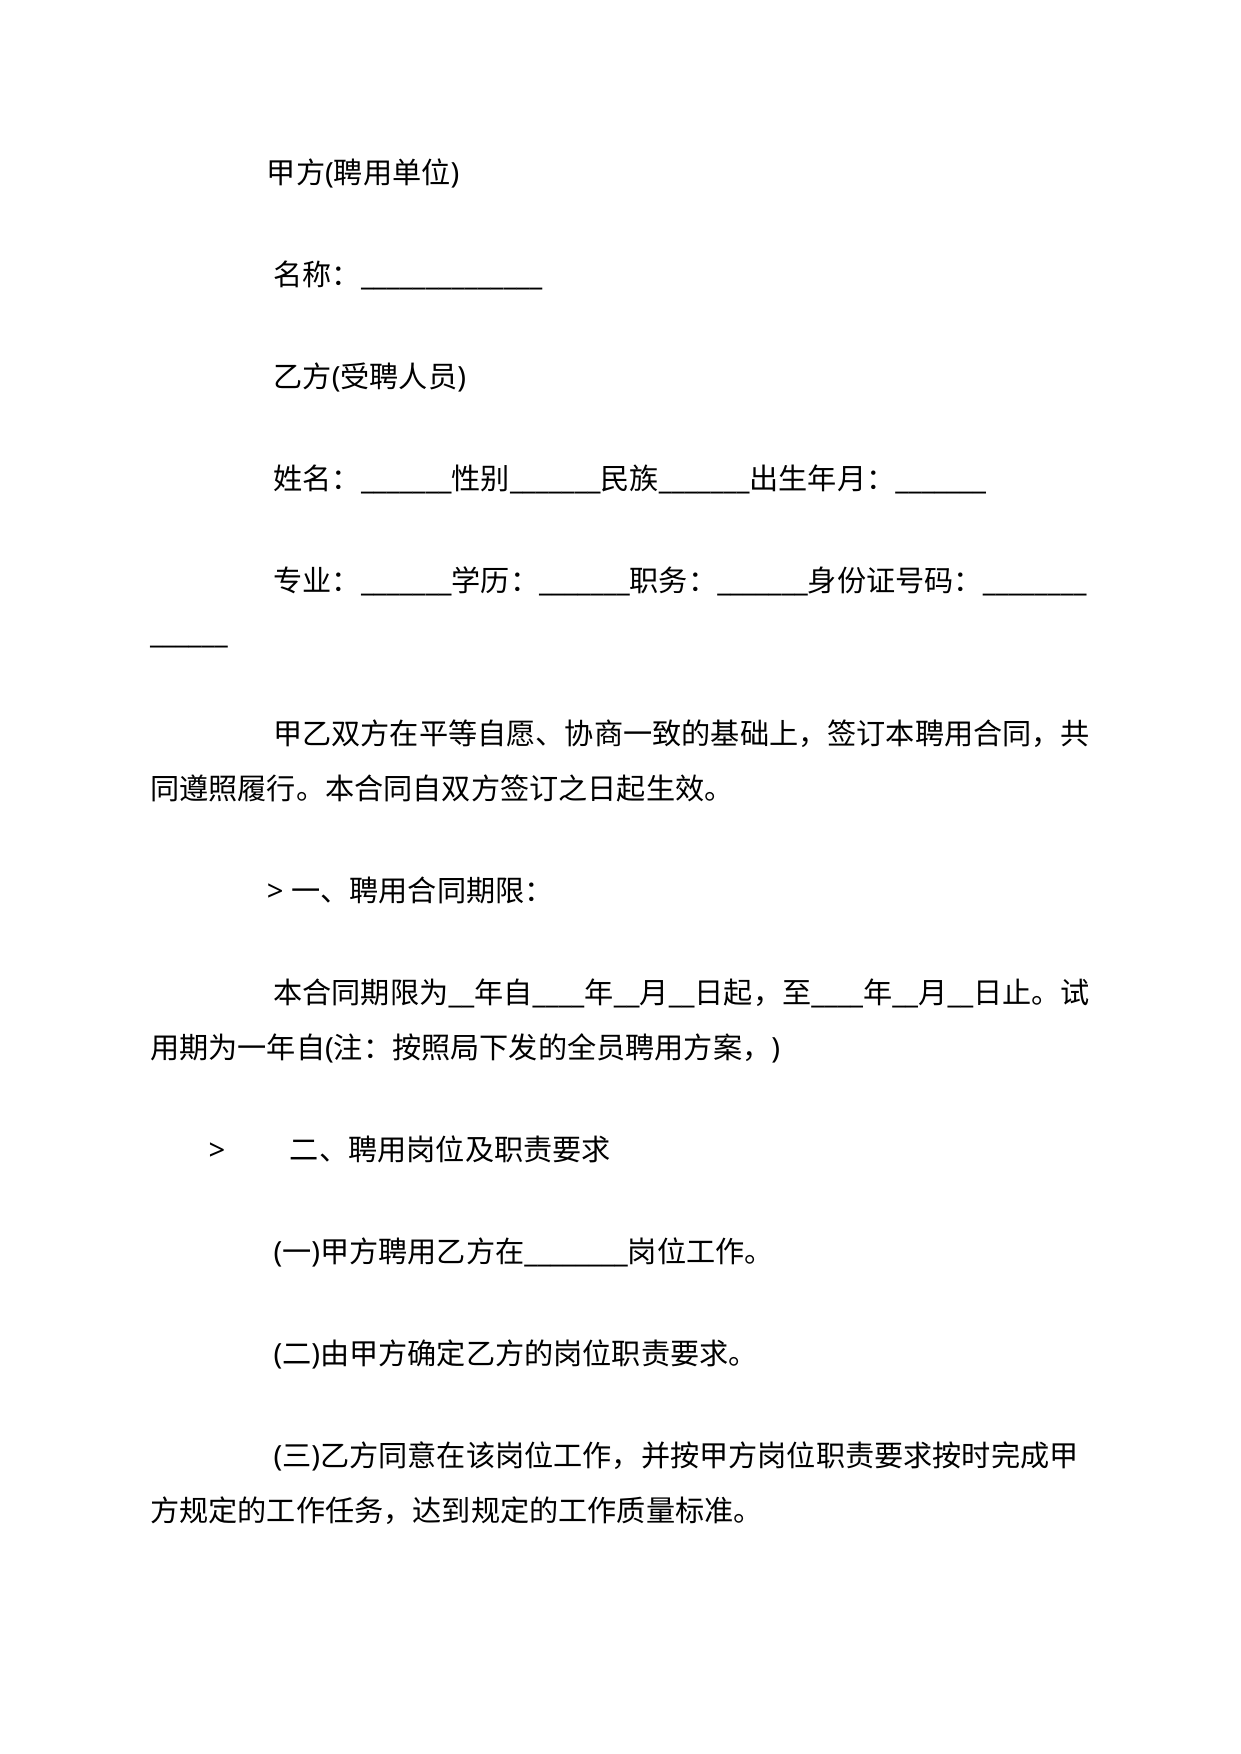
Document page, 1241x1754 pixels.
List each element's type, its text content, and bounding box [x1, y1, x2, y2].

text 本合同期限为__年自____年__月__日起，至____年__月__日止。试用期为一年自(注：按照局下发的全员聘用方案，) [150, 969, 1090, 1067]
text 专业：_______学历：_______职务：_______身份证号码：______________ [150, 558, 1090, 652]
text > 二、聘用岗位及职责要求 [150, 1126, 1090, 1169]
text > 一、聘用合同期限： [150, 867, 1090, 910]
text (二)由甲方确定乙方的岗位职责要求。 [150, 1330, 1090, 1373]
text (一)甲方聘用乙方在________岗位工作。 [150, 1228, 1090, 1271]
text (三)乙方同意在该岗位工作，并按甲方岗位职责要求按时完成甲方规定的工作任务，达到规定的工作质量标准。 [150, 1432, 1090, 1529]
text 甲方(聘用单位) [150, 150, 1090, 192]
text 甲乙双方在平等自愿、协商一致的基础上，签订本聘用合同，共同遵照履行。本合同自双方签订之日起生效。 [150, 711, 1090, 808]
text 姓名：_______性别_______民族_______出生年月：_______ [150, 456, 1090, 498]
text 名称：______________ [150, 252, 1090, 294]
text 乙方(受聘人员) [150, 354, 1090, 396]
